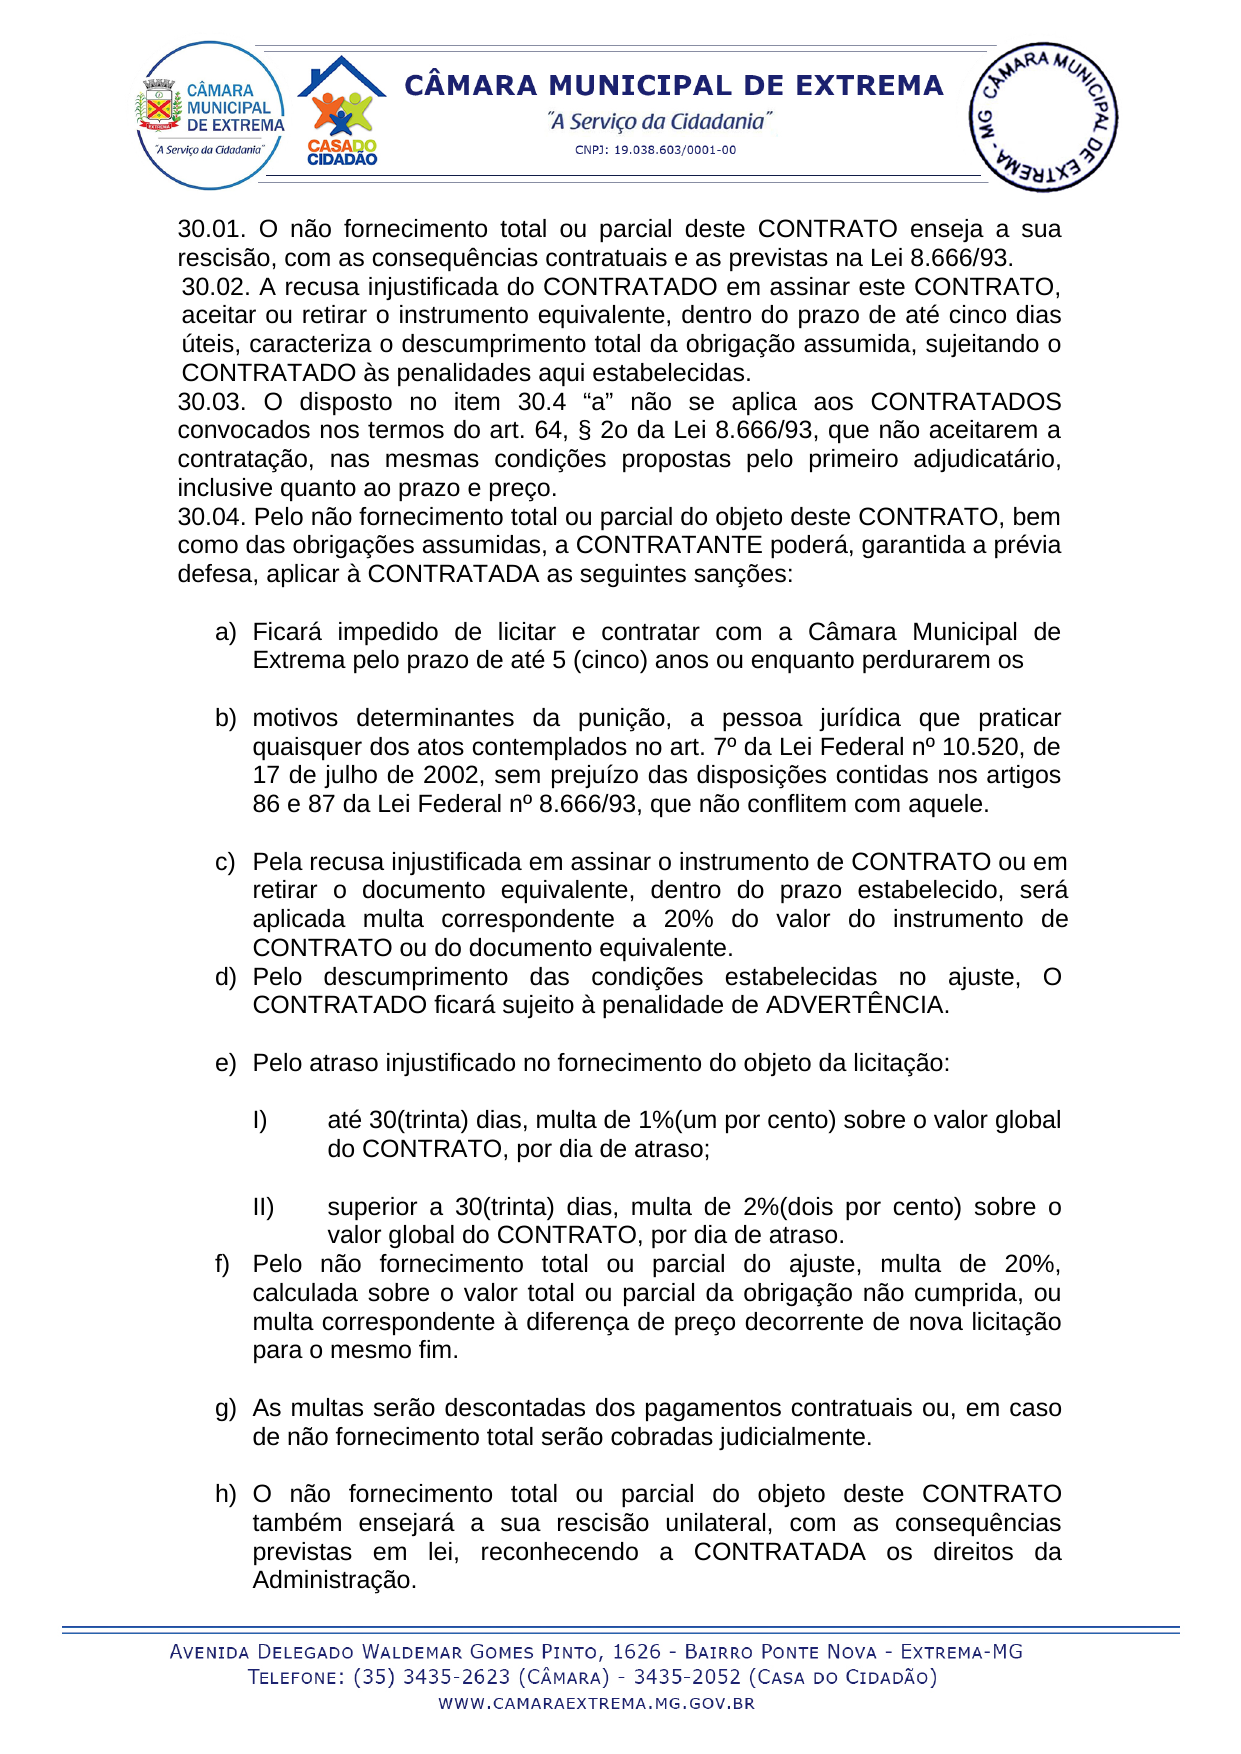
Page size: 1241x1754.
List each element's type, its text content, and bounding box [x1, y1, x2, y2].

list Pelo atraso injustificado no fornecimento do objeto da licitação: [215, 1048, 1063, 1076]
list motivos determinantes da punição, a pessoa jurídica que praticar quaisquer dos atos contemplados no art. 7º da Lei Federal nº 10.520, de 17 de julho de 2002, sem prejuízo das disposições contidas nos artigos 86 e 87 da Lei Federal nº 8.666/93, que não conflitem com aquele. [215, 703, 1063, 818]
list Pela recusa injustificada em assinar o instrumento de CONTRATO ou em retirar o documento equivalente, dentro do prazo estabelecido, será aplicada multa correspondente a 20% do valor do instrumento de CONTRATO ou do documento equivalente. [215, 846, 1069, 961]
text 30.01. O não fornecimento total ou parcial deste CONTRATO enseja a sua rescisão, com as consequências contratuais e as previstas na Lei 8.666/93. [177, 214, 1063, 271]
text 30.03. O disposto no item 30.4 “a” não se aplica aos CONTRATADOS convocados nos termos do art. 64, § 2o da Lei 8.666/93, que não aceitarem a contratação, nas mesmas condições propostas pelo primeiro adjudicatário, inclusive quanto ao prazo e preço. [177, 386, 1063, 501]
text 30.04. Pelo não fornecimento total ou parcial do objeto deste CONTRATO, bem como das obrigações assumidas, a CONTRATANTE poderá, garantida a prévia defesa, aplicar à CONTRATADA as seguintes sanções: [177, 501, 1063, 588]
picture [46, 1615, 1194, 1724]
list até 30(trinta) dias, multa de 1%(um por cento) sobre o valor global do CONTRATO, por dia de atraso; [252, 1105, 1063, 1163]
list Ficará impedido de licitar e contratar com a Câmara Municipal de Extrema pelo prazo de até 5 (cinco) anos ou enquanto perdurarem os [215, 616, 1063, 674]
list superior a 30(trinta) dias, multa de 2%(dois por cento) sobre o valor global do CONTRATO, por dia de atraso. [252, 1191, 1063, 1249]
list 30.02. A recusa injustificada do CONTRATADO em assinar este CONTRATO, aceitar ou retirar o instrumento equivalente, dentro do prazo de até cinco dias úteis, caracteriza o descumprimento total da obrigação assumida, sujeitando o CONTRATADO às penalidades aqui estabelecidas. [181, 271, 1063, 386]
list O não fornecimento total ou parcial do objeto deste CONTRATO também ensejará a sua rescisão unilateral, com as consequências previstas em lei, reconhecendo a CONTRATADA os direitos da Administração. [215, 1479, 1063, 1594]
list As multas serão descontadas dos pagamentos contratuais ou, em caso de não fornecimento total serão cobradas judicialmente. [215, 1393, 1063, 1450]
list Pelo descumprimento das condições estabelecidas no ajuste, O CONTRATADO ficará sujeito à penalidade de ADVERTÊNCIA. [215, 961, 1063, 1019]
list Pelo não fornecimento total ou parcial do ajuste, multa de 20%, calculada sobre o valor total ou parcial da obrigação não cumprida, ou multa correspondente à diferença de preço decorrente de nova licitação para o mesmo fim. [215, 1249, 1063, 1364]
picture [124, 30, 1123, 221]
